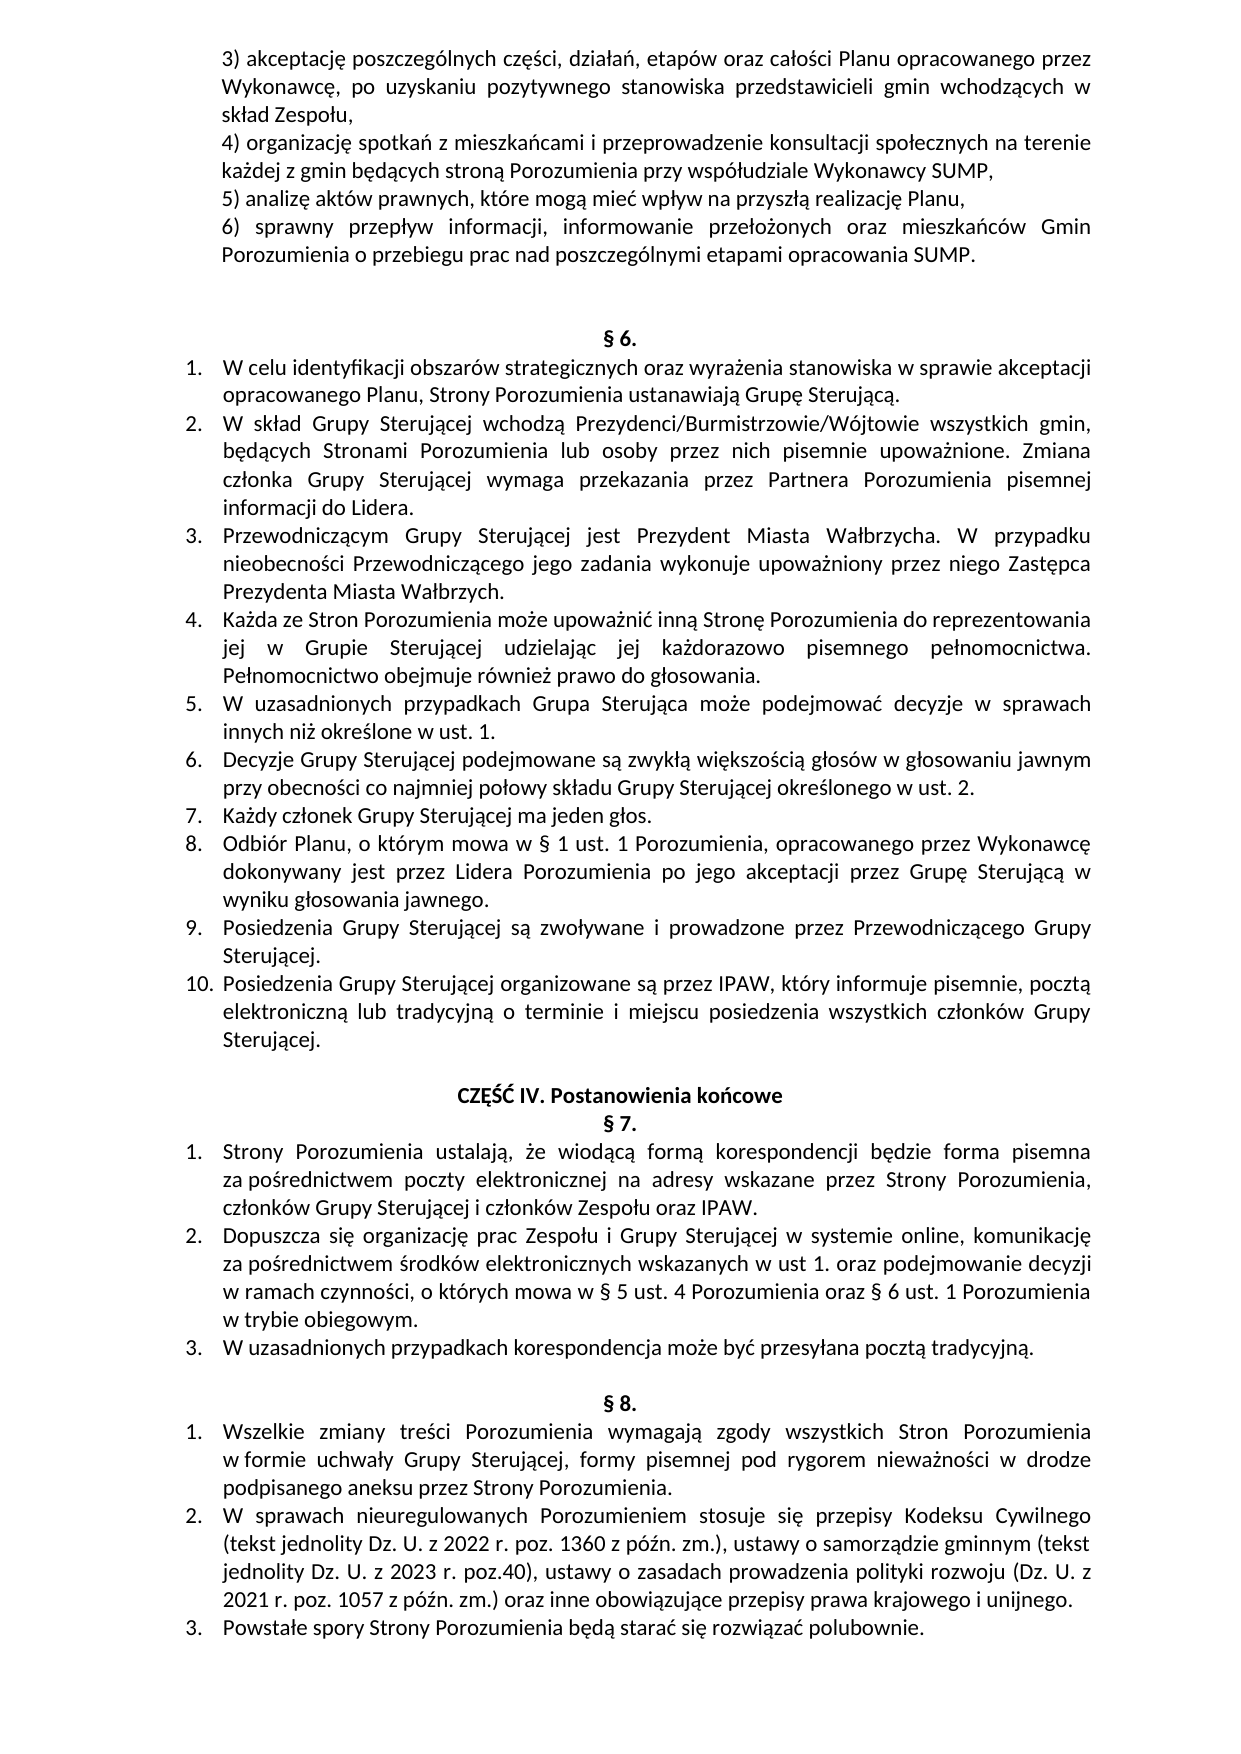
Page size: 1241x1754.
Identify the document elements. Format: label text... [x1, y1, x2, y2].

list Przewodniczącym Grupy Sterującej jest Prezydent Miasta Wałbrzycha. W przypadku nieobecności Przewodniczącego jego zadania wykonuje upoważniony przez niego Zastępca Prezydenta Miasta Wałbrzych. [185, 521, 1093, 605]
text § 8. [148, 1389, 1093, 1417]
text 3) akceptację poszczególnych części, działań, etapów oraz całości Planu opracowanego przez Wykonawcę, po uzyskaniu pozytywnego stanowiska przedstawicieli gmin wchodzących w skład Zespołu, [221, 44, 1093, 128]
list Strony Porozumienia ustalają, że wiodącą formą korespondencji będzie forma pisemna za pośrednictwem poczty elektronicznej na adresy wskazane przez Strony Porozumienia, członków Grupy Sterującej i członków Zespołu oraz IPAW. [185, 1137, 1093, 1221]
text § 6. [148, 324, 1093, 353]
list Decyzje Grupy Sterującej podejmowane są zwykłą większością głosów w głosowaniu jawnym przy obecności co najmniej połowy składu Grupy Sterującej określonego w ust. 2. [185, 745, 1093, 801]
text § 7. [148, 1109, 1093, 1137]
list Posiedzenia Grupy Sterującej organizowane są przez IPAW, który informuje pisemnie, pocztą elektroniczną lub tradycyjną o terminie i miejscu posiedzenia wszystkich członków Grupy Sterującej. [185, 969, 1093, 1053]
text 6) sprawny przepływ informacji, informowanie przełożonych oraz mieszkańców Gmin Porozumienia o przebiegu prac nad poszczególnymi etapami opracowania SUMP. [221, 212, 1093, 268]
list Odbiór Planu, o którym mowa w § 1 ust. 1 Porozumienia, opracowanego przez Wykonawcę dokonywany jest przez Lidera Porozumienia po jego akceptacji przez Grupę Sterującą w wyniku głosowania jawnego. [185, 829, 1093, 913]
list W skład Grupy Sterującej wchodzą Prezydenci/Burmistrzowie/Wójtowie wszystkich gmin, będących Stronami Porozumienia lub osoby przez nich pisemnie upoważnione. Zmiana członka Grupy Sterującej wymaga przekazania przez Partnera Porozumienia pisemnej informacji do Lidera. [185, 409, 1093, 521]
list Dopuszcza się organizację prac Zespołu i Grupy Sterującej w systemie online, komunikację za pośrednictwem środków elektronicznych wskazanych w ust 1. oraz podejmowanie decyzji w ramach czynności, o których mowa w § 5 ust. 4 Porozumienia oraz § 6 ust. 1 Porozumienia w trybie obiegowym. [185, 1221, 1093, 1333]
list Każda ze Stron Porozumienia może upoważnić inną Stronę Porozumienia do reprezentowania jej w Grupie Sterującej udzielając jej każdorazowo pisemnego pełnomocnictwa. Pełnomocnictwo obejmuje również prawo do głosowania. [185, 605, 1093, 689]
list Każdy członek Grupy Sterującej ma jeden głos. [185, 801, 1093, 829]
list W uzasadnionych przypadkach korespondencja może być przesyłana pocztą tradycyjną. [185, 1333, 1093, 1361]
list Posiedzenia Grupy Sterującej są zwoływane i prowadzone przez Przewodniczącego Grupy Sterującej. [185, 913, 1093, 969]
list W uzasadnionych przypadkach Grupa Sterująca może podejmować decyzje w sprawach innych niż określone w ust. 1. [185, 689, 1093, 745]
list Wszelkie zmiany treści Porozumienia wymagają zgody wszystkich Stron Porozumienia w formie uchwały Grupy Sterującej, formy pisemnej pod rygorem nieważności w drodze podpisanego aneksu przez Strony Porozumienia. [185, 1417, 1093, 1501]
text 5) analizę aktów prawnych, które mogą mieć wpływ na przyszłą realizację Planu, [221, 184, 1093, 212]
list W sprawach nieuregulowanych Porozumieniem stosuje się przepisy Kodeksu Cywilnego (tekst jednolity Dz. U. z 2022 r. poz. 1360 z późn. zm.), ustawy o samorządzie gminnym (tekst jednolity Dz. U. z 2023 r. poz.40), ustawy o zasadach prowadzenia polityki rozwoju (Dz. U. z 2021 r. poz. 1057 z późn. zm.) oraz inne obowiązujące przepisy prawa krajowego i unijnego. [185, 1501, 1093, 1613]
text CZĘŚĆ IV. Postanowienia końcowe [148, 1081, 1093, 1109]
list Powstałe spory Strony Porozumienia będą starać się rozwiązać polubownie. [185, 1613, 1093, 1642]
text 4) organizację spotkań z mieszkańcami i przeprowadzenie konsultacji społecznych na terenie każdej z gmin będących stroną Porozumienia przy współudziale Wykonawcy SUMP, [221, 128, 1093, 184]
list W celu identyfikacji obszarów strategicznych oraz wyrażenia stanowiska w sprawie akceptacji opracowanego Planu, Strony Porozumienia ustanawiają Grupę Sterującą. [185, 353, 1093, 409]
